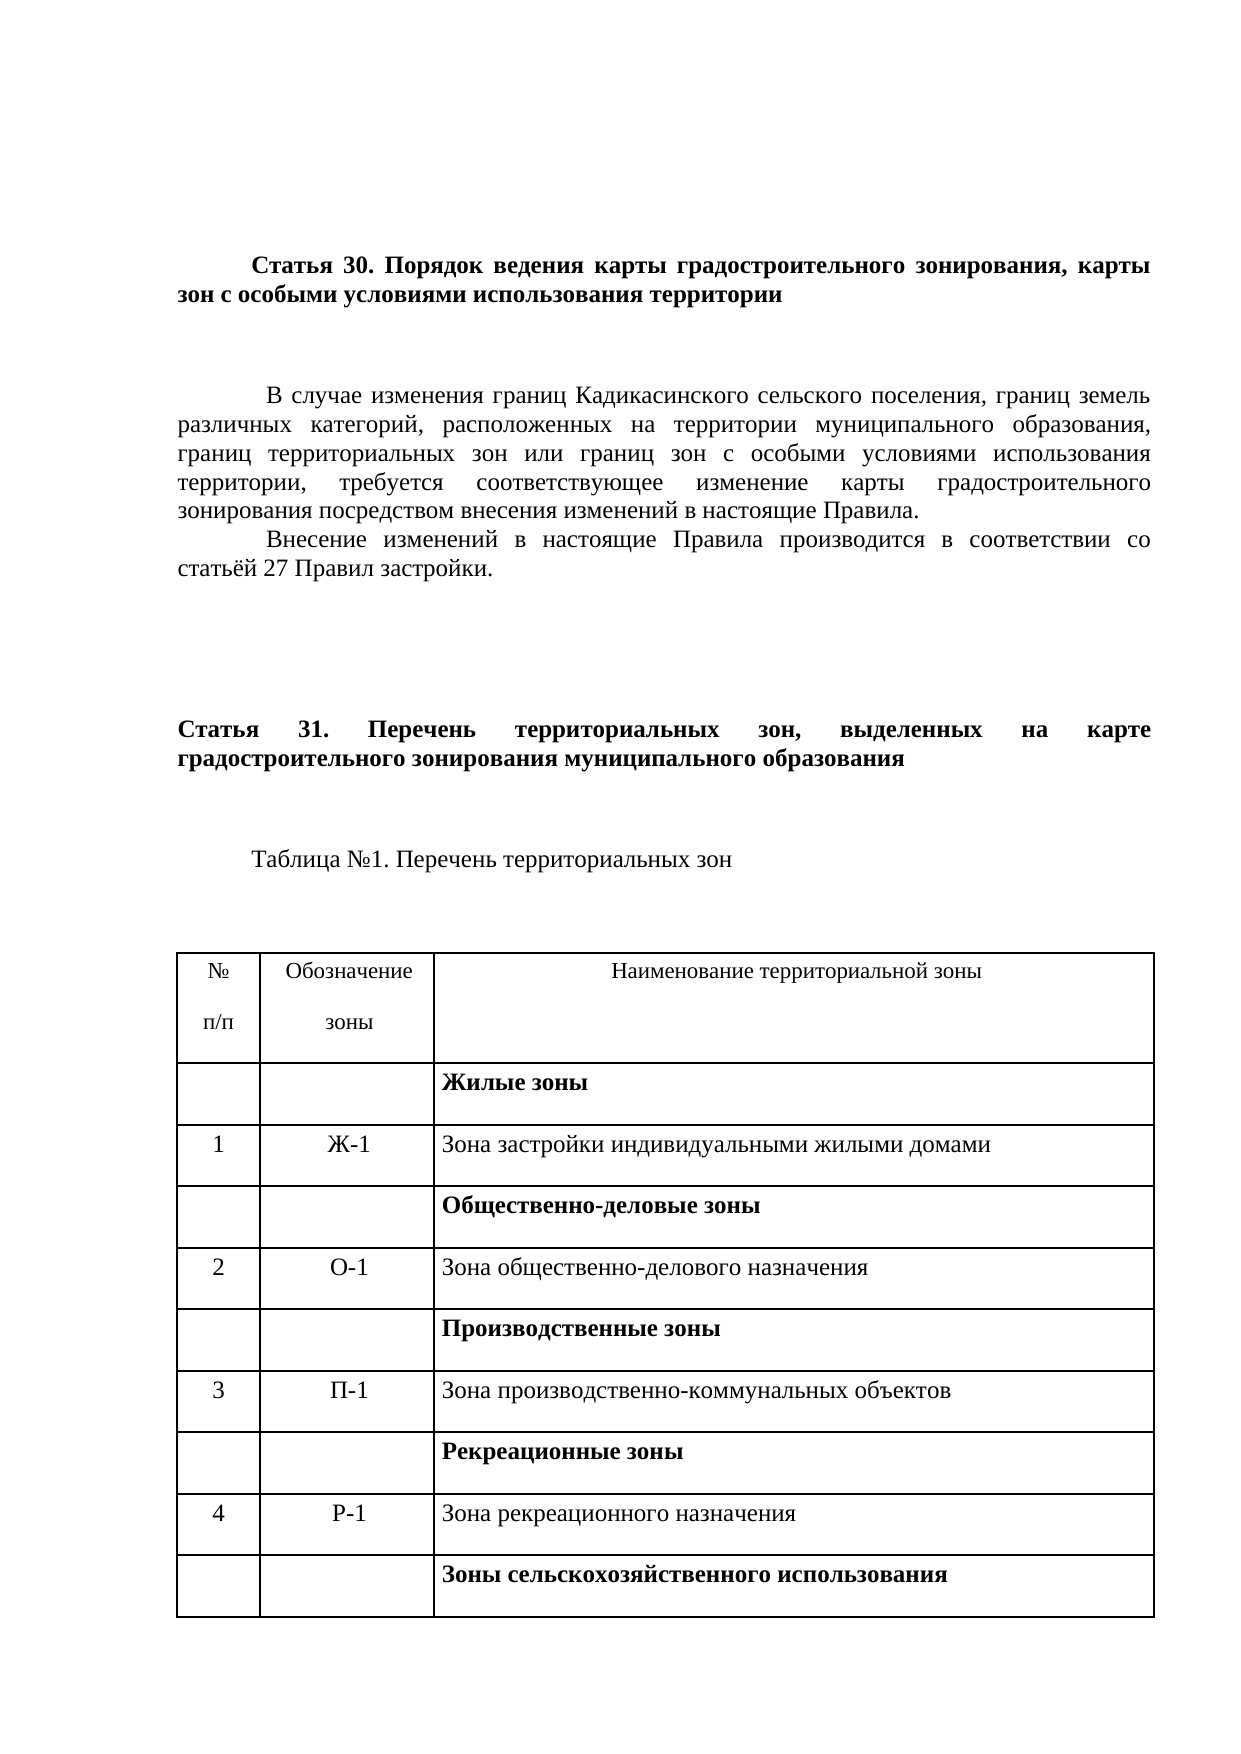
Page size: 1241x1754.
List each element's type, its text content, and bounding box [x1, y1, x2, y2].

table_header № п/п [178, 954, 259, 1062]
text Внесение изменений в настоящие Правила производится в соответствии со статьёй 27 Правил застройки. [177, 524, 1152, 582]
text В случае изменения границ Кадикасинского сельского поселения, границ земель различных категорий, расположенных на территории муниципального образования, границ территориальных зон или границ зон с особыми условиями использования территории, требуется соответствующее изменение карты градостроительного зонирования посредством внесения изменений в настоящие Правила. [177, 381, 1152, 524]
table_cell [178, 1556, 259, 1616]
text Статья 30. Порядок ведения карты градостроительного зонирования, карты зон с особыми условиями использования территории [177, 251, 1152, 308]
table_cell Общественно-деловые зоны [435, 1187, 1153, 1247]
table_header Обозначение зоны [261, 954, 433, 1062]
text Статья 31. Перечень территориальных зон, выделенных на карте градостроительного зонирования муниципального образования [177, 714, 1152, 772]
table_cell [178, 1310, 259, 1370]
table_cell П-1 [261, 1372, 433, 1431]
table_cell Ж-1 [261, 1126, 433, 1185]
table_cell Зона рекреационного назначения [435, 1495, 1153, 1554]
table_cell 3 [178, 1372, 259, 1431]
table_cell Зона общественно-делового назначения [435, 1249, 1153, 1308]
table_cell 1 [178, 1126, 259, 1185]
table_cell Рекреационные зоны [435, 1433, 1153, 1493]
table_header Наименование территориальной зоны [435, 954, 1153, 1062]
table_cell [261, 1064, 433, 1124]
table_cell [261, 1310, 433, 1370]
table_cell [178, 1433, 259, 1493]
table_cell 2 [178, 1249, 259, 1308]
table_cell Зона застройки индивидуальными жилыми домами [435, 1126, 1153, 1185]
table_cell 4 [178, 1495, 259, 1554]
table_cell [261, 1433, 433, 1493]
table_cell Зоны сельскохозяйственного использования [435, 1556, 1153, 1616]
table_cell [261, 1187, 433, 1247]
table_cell Жилые зоны [435, 1064, 1153, 1124]
table_cell [261, 1556, 433, 1616]
table_cell [178, 1064, 259, 1124]
table_cell Р-1 [261, 1495, 433, 1554]
table_cell [178, 1187, 259, 1247]
table_cell О-1 [261, 1249, 433, 1308]
table_cell Зона производственно-коммунальных объектов [435, 1372, 1153, 1431]
text Таблица №1. Перечень территориальных зон [177, 844, 1152, 873]
table_cell Производственные зоны [435, 1310, 1153, 1370]
